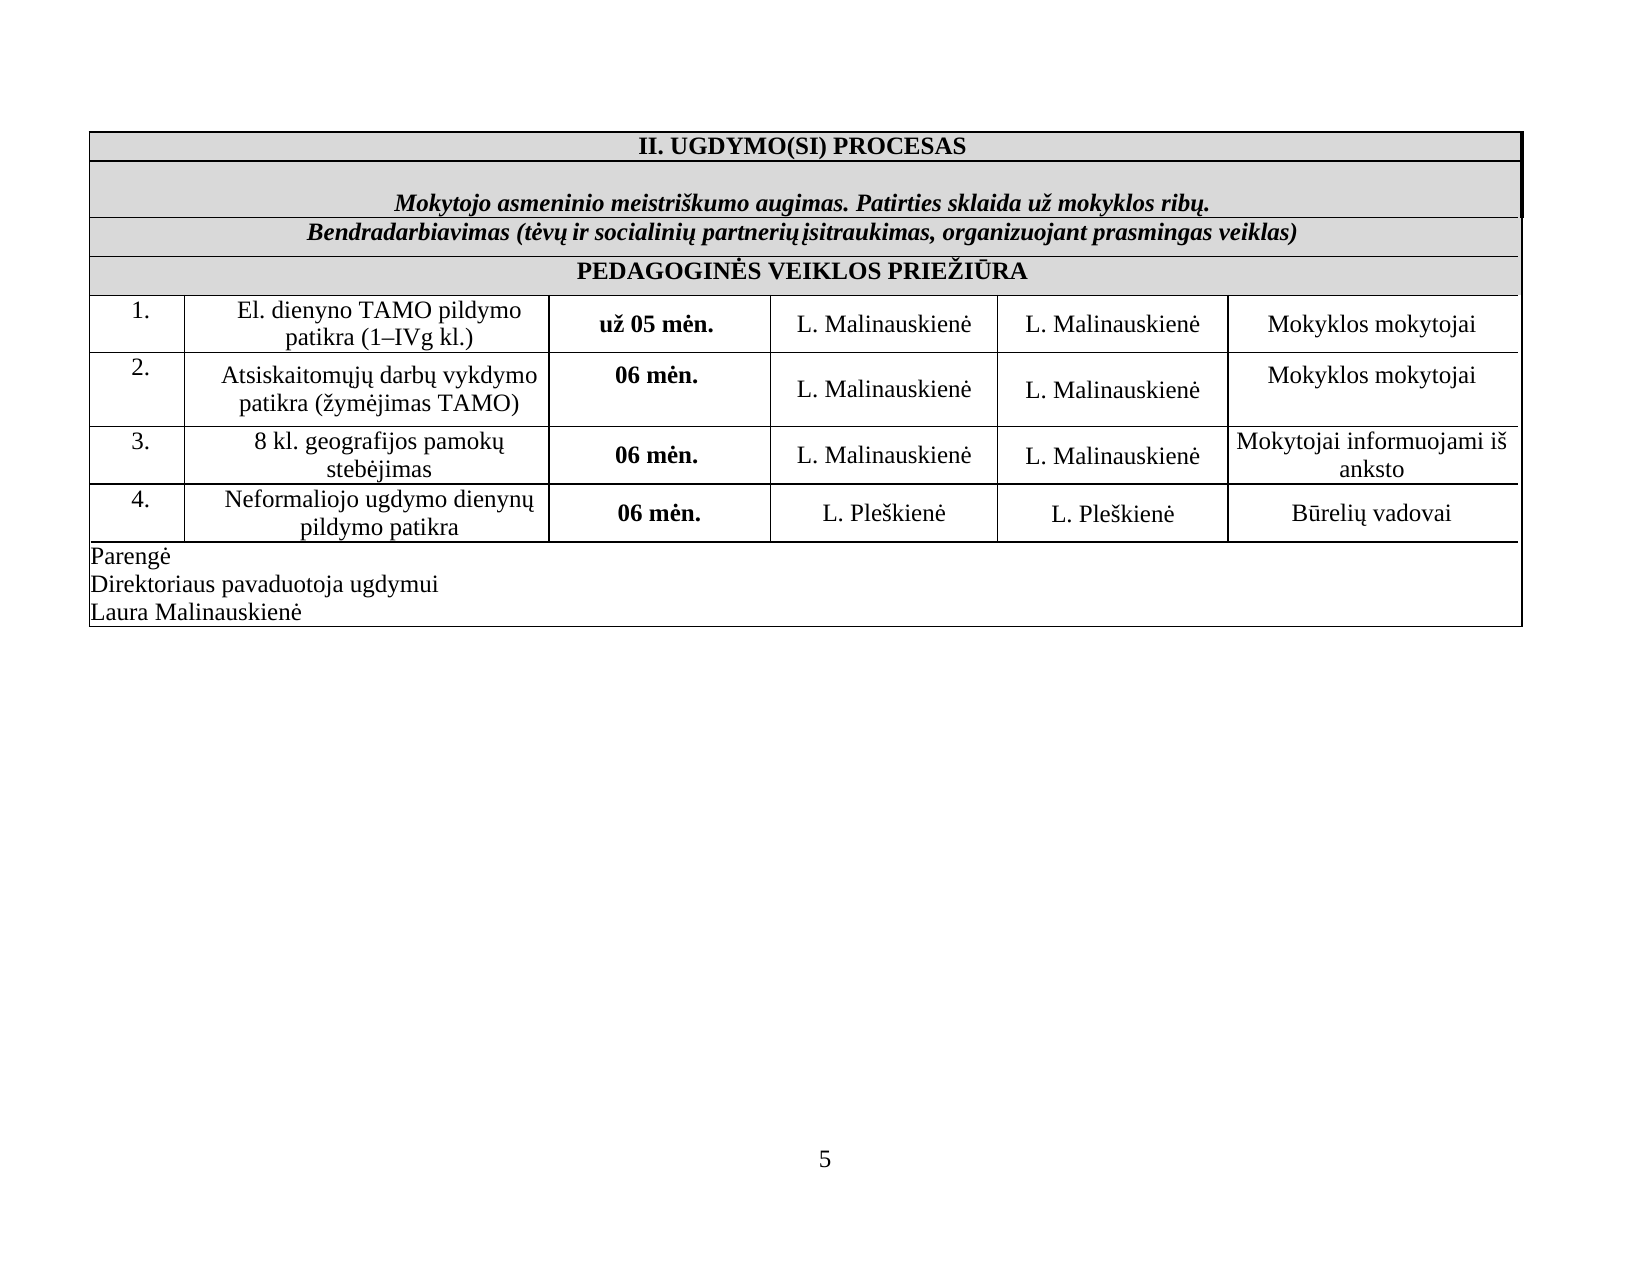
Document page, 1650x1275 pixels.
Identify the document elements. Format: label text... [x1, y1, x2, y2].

table_cell L. Malinauskienė [771, 427, 997, 483]
table_cell 8 kl. geografijos pamokų stebėjimas [185, 427, 548, 483]
table_cell PEDAGOGINĖS VEIKLOS PRIEŽIŪRA [90, 256, 1521, 295]
table_cell Mokyklos mokytojai [1229, 351, 1521, 426]
table_cell už 05 mėn. [550, 296, 770, 351]
table_cell 2. [90, 353, 184, 426]
table_cell L. Malinauskienė [771, 296, 997, 351]
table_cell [90, 133, 1520, 160]
table_cell 06 mėn. [550, 353, 770, 426]
table_cell Mokytojo asmeninio meistriškumo augimas. Patirties sklaida už mokyklos ribų. [90, 162, 1520, 216]
table_cell El. dienyno TAMO pildymo patikra (1–IVg kl.) [185, 296, 548, 351]
table_cell L. Malinauskienė [998, 353, 1227, 426]
table_cell 1. [90, 296, 184, 351]
table_cell Mokytojai informuojami iš anksto [1229, 426, 1521, 483]
table_cell 06 mėn. [550, 427, 770, 483]
table_cell 3. [90, 427, 184, 483]
table_cell L. Pleškienė [998, 485, 1227, 541]
table_cell Mokyklos mokytojai [1229, 295, 1521, 351]
table_cell Neformaliojo ugdymo dienynų pildymo patikra [185, 485, 548, 541]
table_cell L. Malinauskienė [771, 353, 997, 426]
table_cell L. Malinauskienė [998, 296, 1227, 351]
table_cell Bendradarbiavimas (tėvų ir socialinių partnerių įsitraukimas, organizuojant prasmingas veiklas) [90, 216, 1521, 256]
table_cell Atsiskaitomųjų darbų vykdymo patikra (žymėjimas TAMO) [185, 353, 548, 426]
table_cell 4. [90, 485, 184, 541]
table_cell Parengė Direktoriaus pavaduotoja ugdymui Laura Malinauskienė [90, 541, 1521, 626]
table_cell 06 mėn. [550, 485, 770, 541]
table_cell Būrelių vadovai [1229, 483, 1521, 541]
table_cell L. Malinauskienė [998, 427, 1227, 483]
table_cell L. Pleškienė [771, 485, 997, 541]
